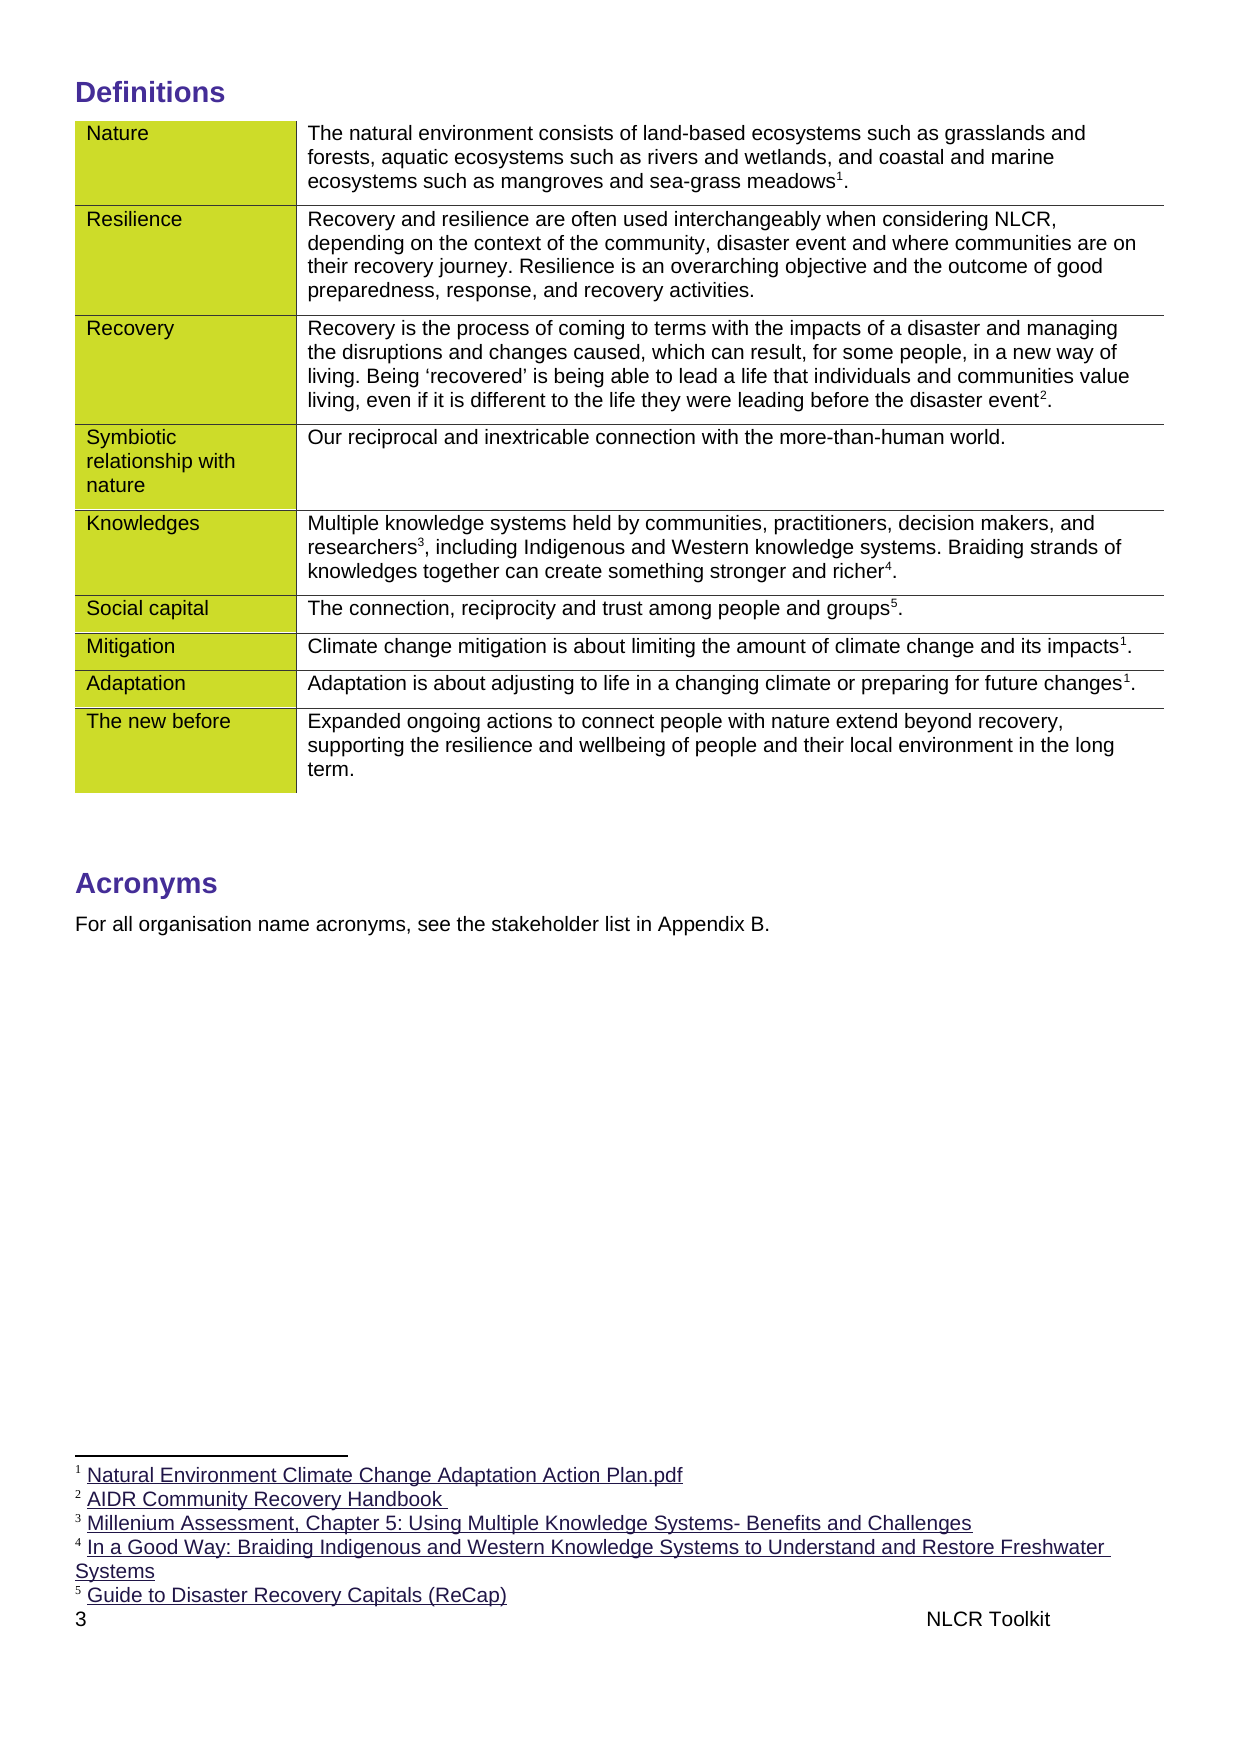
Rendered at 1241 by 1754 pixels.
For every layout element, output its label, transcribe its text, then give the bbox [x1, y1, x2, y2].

table_cell Recovery [75, 316, 296, 424]
table_cell The new before [75, 709, 296, 793]
table_cell Expanded ongoing actions to connect people with nature extend beyond recovery, supporting the resilience and wellbeing of people and their local environment in the long term. [297, 709, 1164, 793]
text For all organisation name acronyms, see the stakeholder list in Appendix B. [75, 912, 1165, 936]
table_cell Social capital [75, 596, 296, 632]
table_cell Mitigation [75, 634, 296, 670]
table_cell Our reciprocal and inextricable connection with the more-than-human world. [297, 425, 1164, 509]
table_cell Climate change mitigation is about limiting the amount of climate change and its impacts1. [297, 634, 1164, 670]
table_cell Adaptation [75, 671, 296, 707]
table_cell Recovery and resilience are often used interchangeably when considering NLCR, depending on the context of the community, disaster event and where communities are on their recovery journey. Resilience is an overarching objective and the outcome of good preparedness, response, and recovery activities. [297, 206, 1164, 315]
table_cell Recovery is the process of coming to terms with the impacts of a disaster and managing the disruptions and changes caused, which can result, for some people, in a new way of living. Being ‘recovered’ is being able to lead a life that individuals and communities value living, even if it is different to the life they were leading before the disaster event. [297, 316, 1164, 424]
table_cell Multiple knowledge systems held by communities, practitioners, decision makers, and researchers, including Indigenous and Western knowledge systems. Braiding strands of knowledges together can create something stronger and richer. [297, 511, 1164, 595]
table_cell Resilience [75, 206, 296, 315]
table_cell Adaptation is about adjusting to life in a changing climate or preparing for future changes1. [297, 671, 1164, 707]
text Acronyms [75, 866, 1165, 899]
table_cell Symbiotic relationship with nature [75, 425, 296, 509]
table_cell Knowledges [75, 511, 296, 595]
table_header The natural environment consists of land-based ecosystems such as grasslands and forests, aquatic ecosystems such as rivers and wetlands, and coastal and marine ecosystems such as mangroves and sea-grass meadows. [297, 121, 1164, 205]
text Definitions [75, 75, 1165, 108]
table_header Nature [75, 121, 296, 205]
table_cell The connection, reciprocity and trust among people and groups. [297, 596, 1164, 632]
